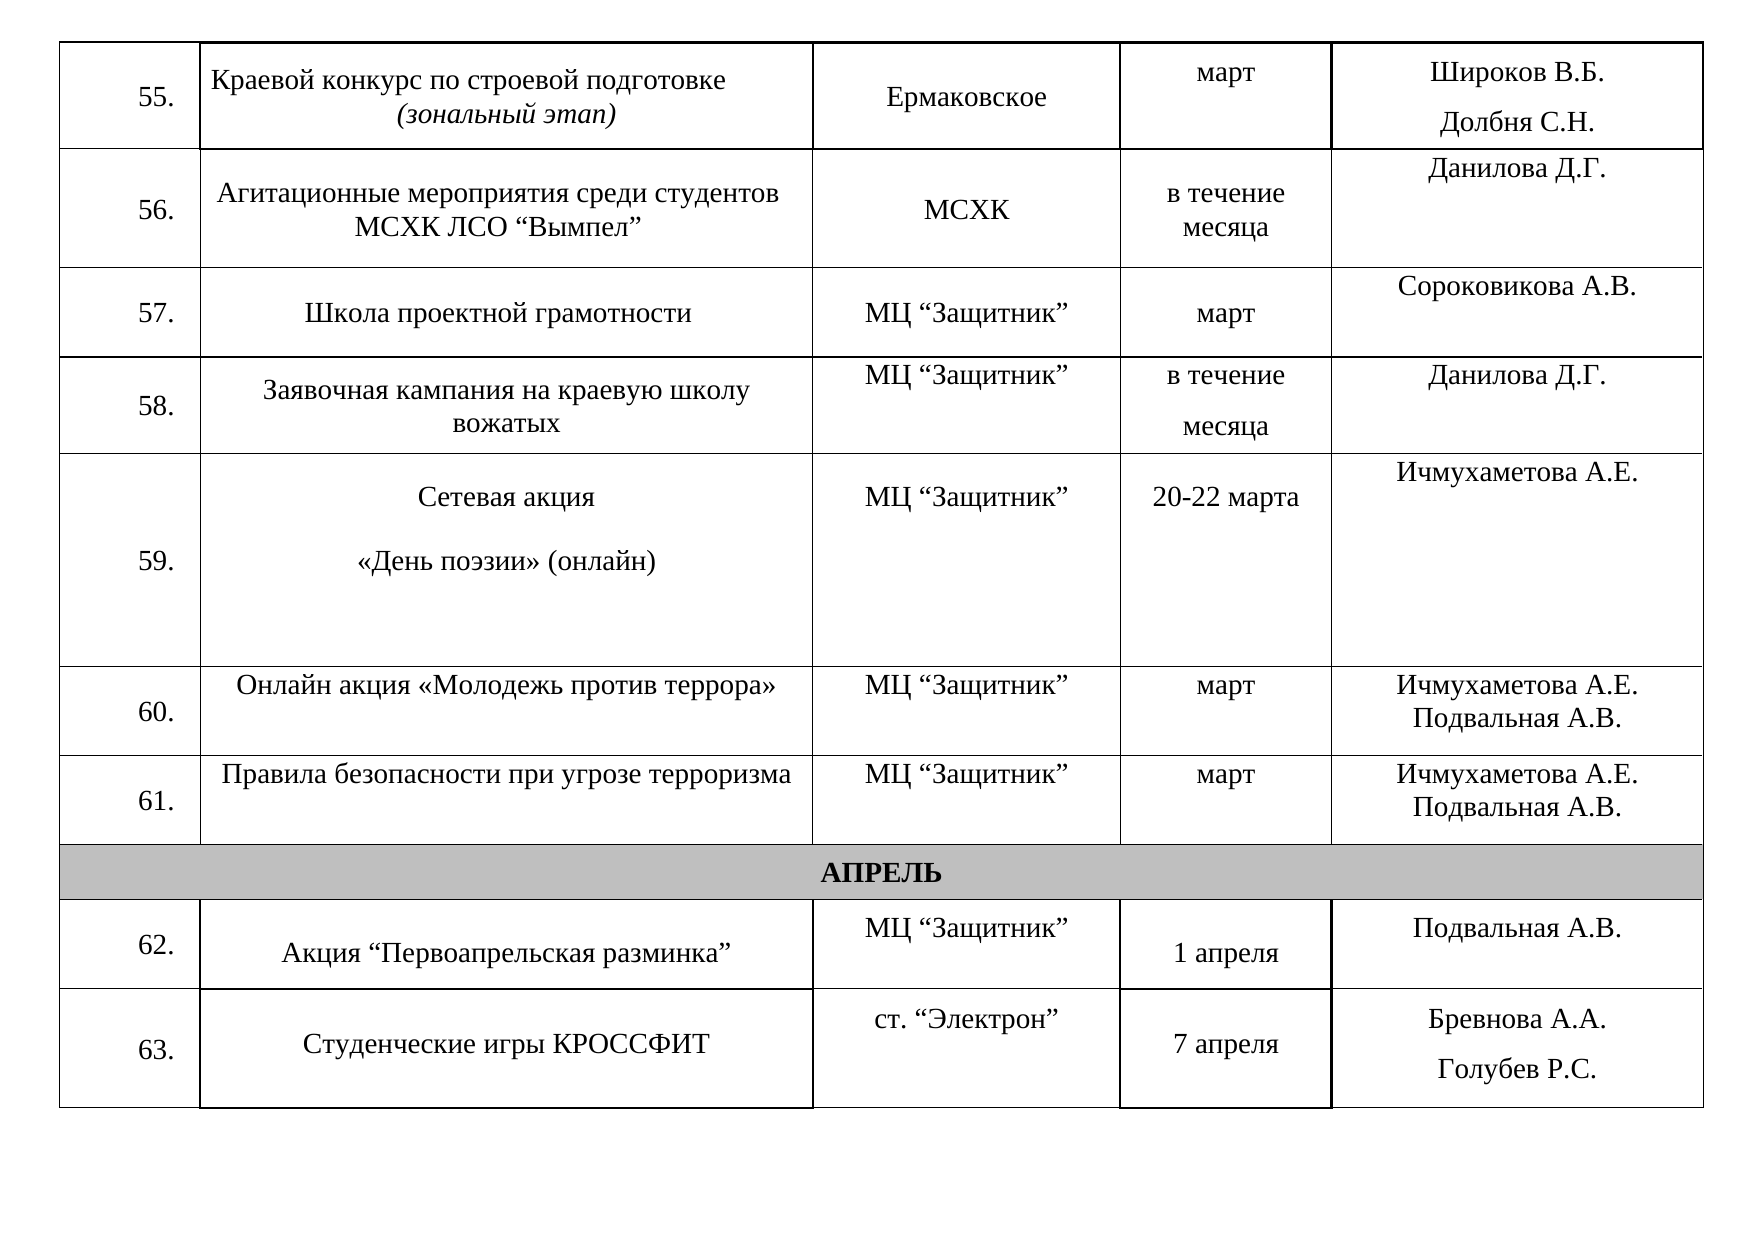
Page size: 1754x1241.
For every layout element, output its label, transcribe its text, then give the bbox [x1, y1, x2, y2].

table_cell Сороковикова А.В. [1332, 267, 1703, 356]
table_cell 7 апреля [1121, 990, 1330, 1107]
table_cell 1 апреля [1121, 900, 1330, 988]
table_cell 62. [60, 900, 199, 988]
table_cell Ичмухаметова А.Е. Подвальная А.В. [1332, 666, 1703, 755]
table_cell Краевой конкурс по строевой подготовке (зональный этап) [201, 44, 812, 148]
table_cell Акция “Первоапрельская разминка” [201, 900, 812, 988]
table_cell Сетевая акция «День поэзии» (онлайн) [201, 454, 812, 666]
table_cell 59. [60, 454, 200, 666]
table_cell Подвальная А.В. [1333, 899, 1703, 988]
table_cell Заявочная кампания на краевую школу вожатых [201, 358, 812, 453]
table_cell март [1121, 44, 1330, 148]
table_cell МЦ “Защитник” [813, 454, 1120, 666]
table_cell 20-22 марта [1121, 454, 1331, 666]
table_cell Студенческие игры КРОССФИТ [201, 990, 812, 1107]
table_cell Ичмухаметова А.Е. Подвальная А.В. [1332, 755, 1703, 844]
table_cell МЦ “Защитник” [813, 756, 1120, 844]
table_cell Правила безопасности при угрозе терроризма [201, 756, 812, 844]
table_cell 63. [60, 989, 199, 1107]
table_cell март [1121, 268, 1331, 356]
table_cell АПРЕЛЬ [60, 844, 1703, 899]
table_cell март [1121, 667, 1331, 755]
table_cell Школа проектной грамотности [201, 268, 812, 356]
table_cell в течение месяца [1121, 150, 1331, 267]
table_cell МСХК [813, 150, 1120, 267]
table_cell МЦ “Защитник” [813, 358, 1120, 453]
table_cell Данилова Д.Г. [1332, 150, 1703, 267]
table_cell Агитационные мероприятия среди студентов МСХК ЛСО “Вымпел” [201, 150, 812, 267]
table_cell Ичмухаметова А.Е. [1332, 453, 1703, 666]
table_cell 58. [60, 358, 200, 453]
table_cell 61. [60, 756, 200, 844]
table_cell 60. [60, 667, 200, 755]
table_cell 57. [60, 268, 200, 356]
table_cell март [1121, 756, 1331, 844]
table_cell Данилова Д.Г. [1332, 356, 1703, 453]
table_cell 56. [60, 149, 200, 267]
table_cell 55. [60, 43, 199, 148]
table_cell в течение месяца [1121, 358, 1331, 453]
table_cell МЦ “Защитник” [813, 268, 1120, 356]
table_cell МЦ “Защитник” [813, 667, 1120, 755]
table_cell Онлайн акция «Молодежь против террора» [201, 667, 812, 755]
table_cell ст. “Электрон” [814, 989, 1119, 1107]
table_cell МЦ “Защитник” [814, 900, 1119, 988]
table_cell Бревнова А.А. Голубев Р.С. [1333, 988, 1703, 1107]
table_cell Ермаковское [814, 44, 1119, 148]
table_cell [1333, 44, 1702, 148]
